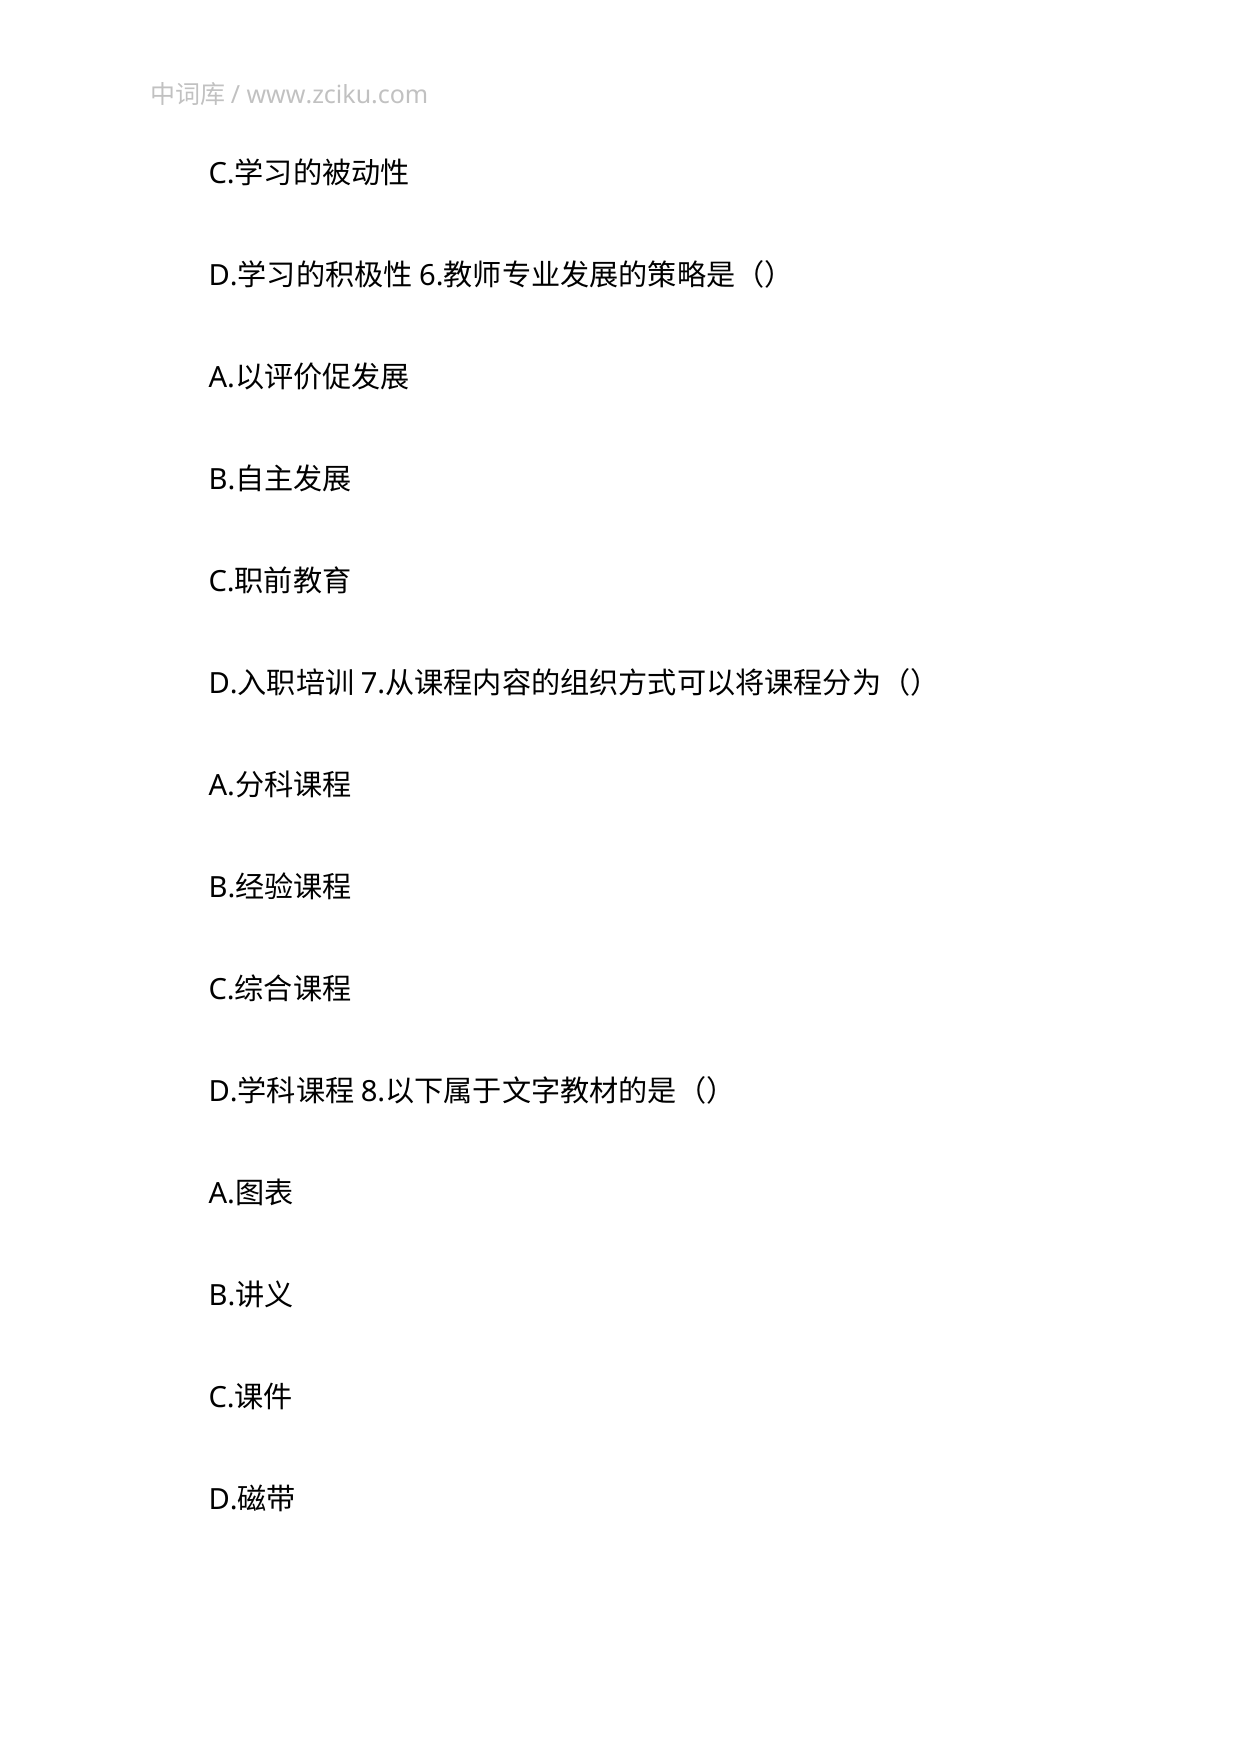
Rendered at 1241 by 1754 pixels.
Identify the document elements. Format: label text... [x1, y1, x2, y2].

text D.学习的积极性 6.教师专业发展的策略是（） [150, 252, 1090, 294]
text D.入职培训 7.从课程内容的组织方式可以将课程分为（） [150, 660, 1090, 702]
text A.分科课程 [150, 762, 1090, 804]
text C.课件 [150, 1374, 1090, 1416]
text A.图表 [150, 1170, 1090, 1212]
text C.职前教育 [150, 558, 1090, 600]
text C.学习的被动性 [150, 150, 1090, 192]
text D.磁带 [150, 1476, 1090, 1518]
text B.讲义 [150, 1272, 1090, 1314]
text B.自主发展 [150, 456, 1090, 498]
text D.学科课程 8.以下属于文字教材的是（） [150, 1068, 1090, 1110]
text A.以评价促发展 [150, 354, 1090, 396]
text C.综合课程 [150, 966, 1090, 1008]
text B.经验课程 [150, 864, 1090, 906]
